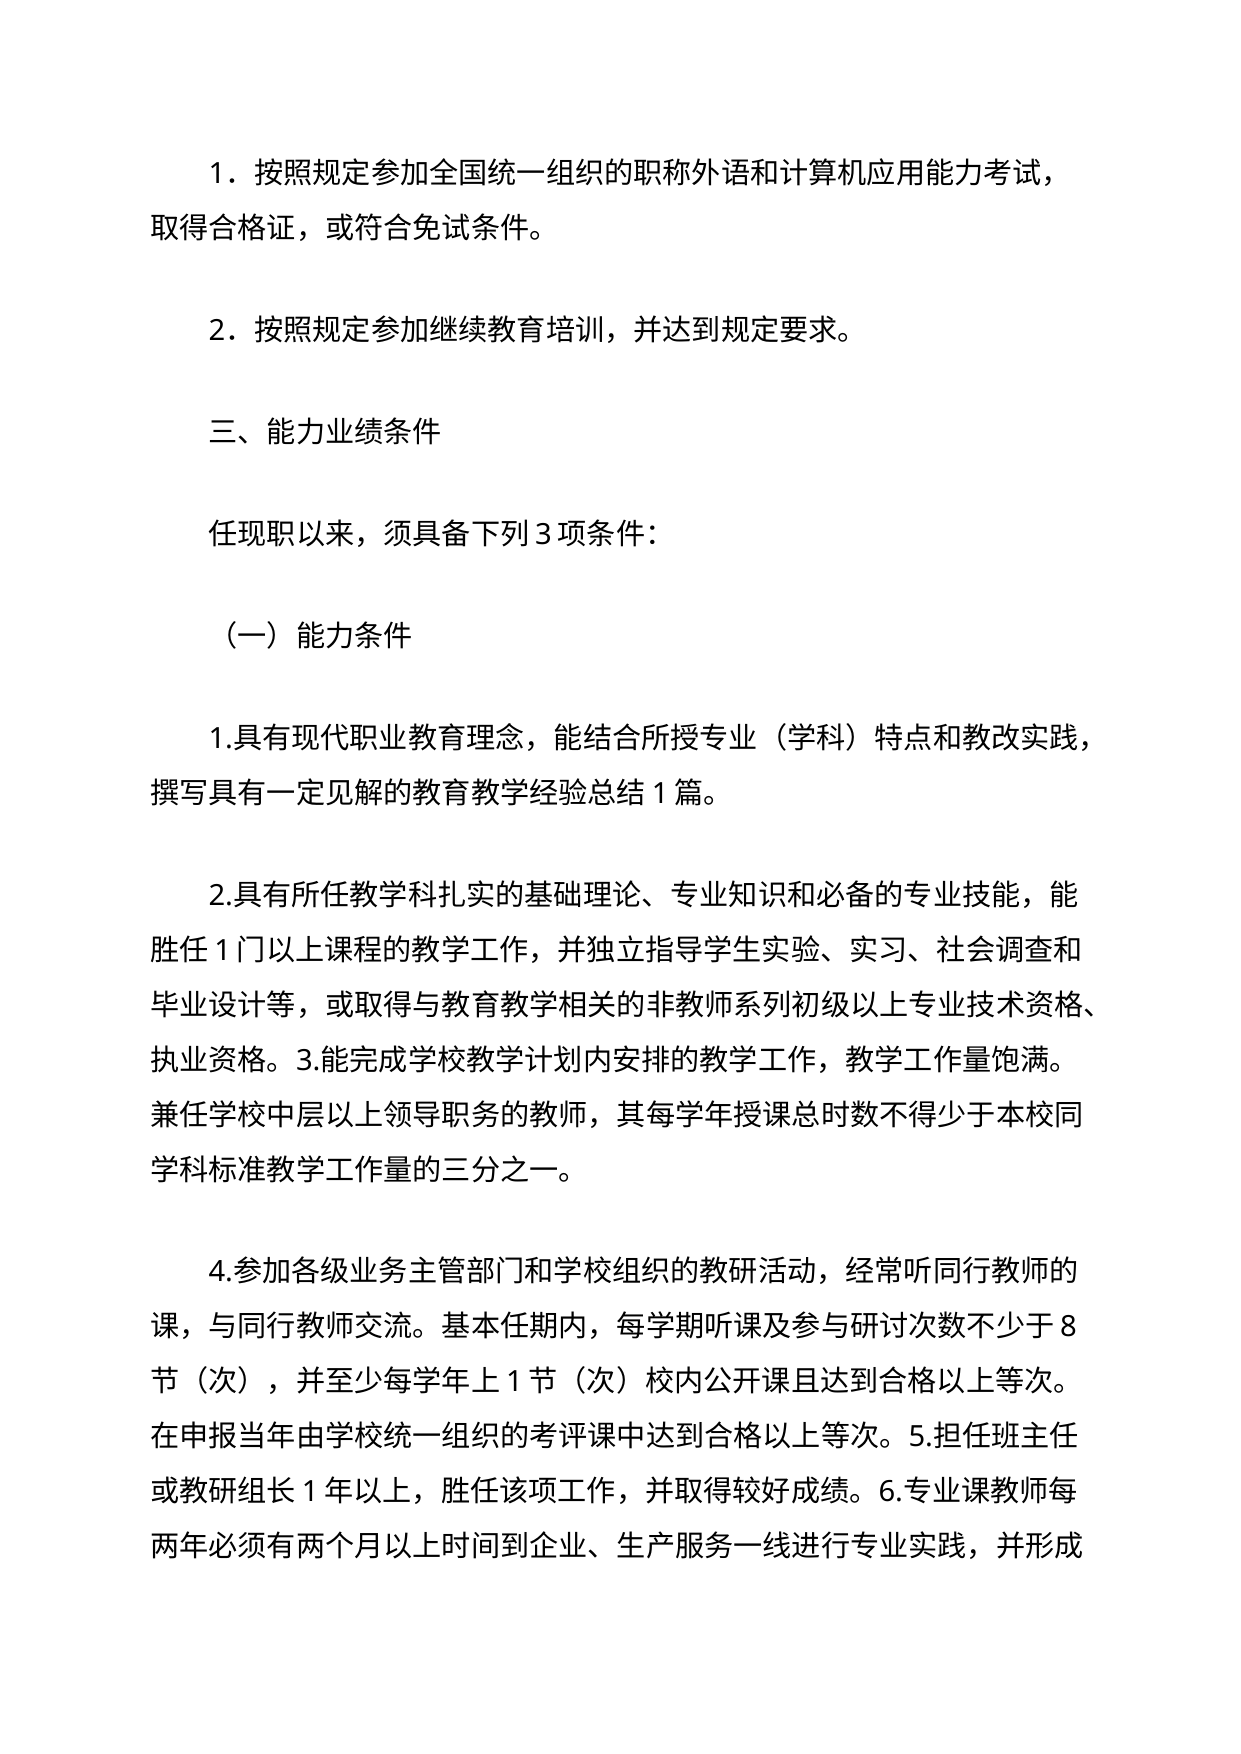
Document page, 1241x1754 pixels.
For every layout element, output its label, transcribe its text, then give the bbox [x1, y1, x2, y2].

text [150, 1248, 1090, 1565]
text 1．按照规定参加全国统一组织的职称外语和计算机应用能力考试，取得合格证，或符合免试条件。 [150, 150, 1090, 247]
text 任现职以来，须具备下列3项条件： [150, 511, 1090, 553]
text 1.具有现代职业教育理念，能结合所授专业（学科）特点和教改实践，撰写具有一定见解的教育教学经验总结1篇。 [150, 714, 1090, 812]
text 三、能力业绩条件 [150, 409, 1090, 451]
text 2．按照规定参加继续教育培训，并达到规定要求。 [150, 307, 1090, 349]
text （一）能力条件 [150, 612, 1090, 655]
text 2.具有所任教学科扎实的基础理论、专业知识和必备的专业技能，能胜任1门以上课程的教学工作，并独立指导学生实验、实习、社会调查和毕业设计等，或取得与教育教学相关的非教师系列初级以上专业技术资格、执业资格。3.能完成学校教学计划内安排的教学工作，教学工作量饱满。兼任学校中层以上领导职务的教师，其每学年授课总时数不得少于本校同学科标准教学工作量的三分之一。 [150, 871, 1090, 1188]
